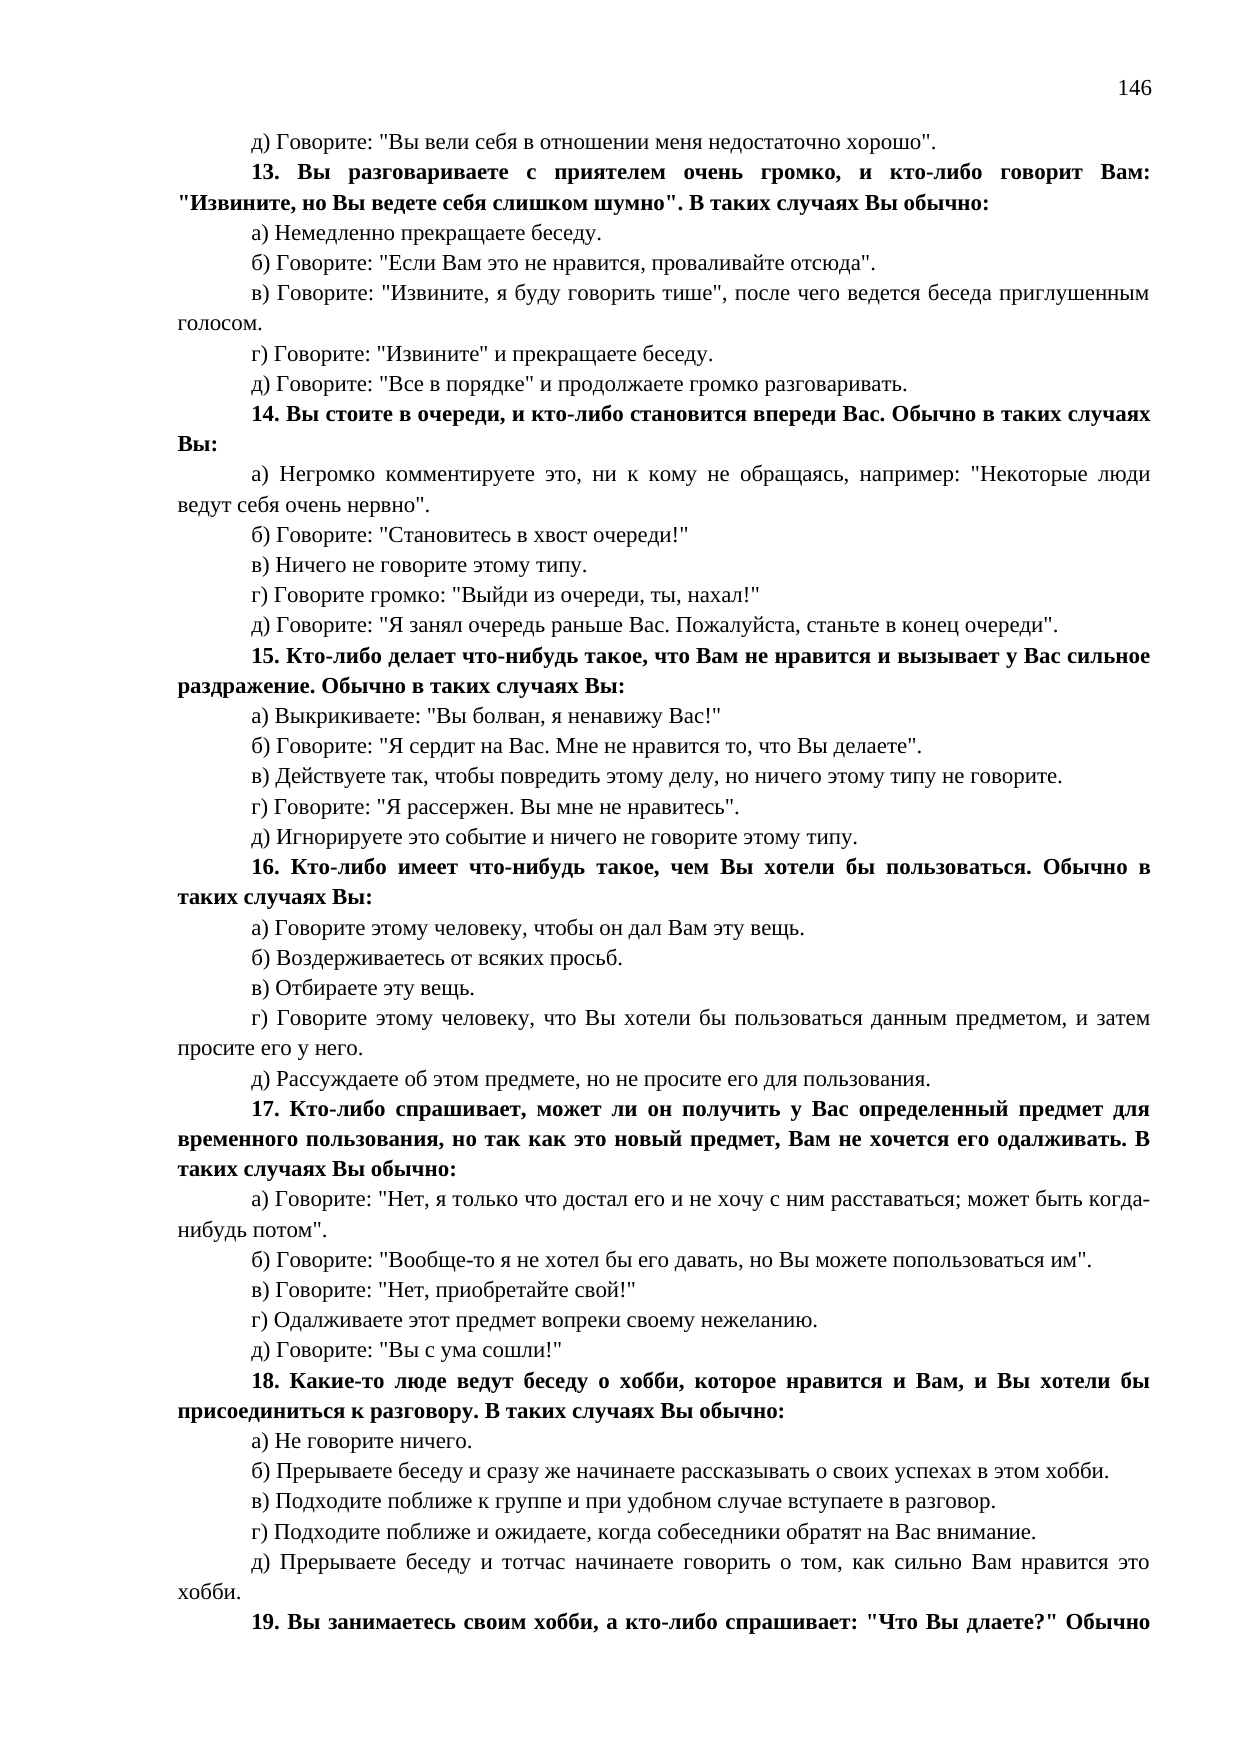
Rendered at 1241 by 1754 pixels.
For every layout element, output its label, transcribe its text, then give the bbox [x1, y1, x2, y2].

text 15. Кто-либо делает что-нибудь такое, что Вам не нравится и вызывает у Вас сильное раздражение. Обычно в таких случаях Вы: [177, 642, 1152, 698]
text д) Говорите: "Вы вели себя в отношении меня недостаточно хорошо". [177, 128, 1152, 154]
text а) Не говорите ничего. [177, 1427, 1152, 1453]
text а) Говорите: "Нет, я только что достал его и не хочу с ним расставаться; может быть когда-нибудь потом". [177, 1185, 1152, 1242]
text д) Рассуждаете об этом предмете, но не просите его для пользования. [177, 1064, 1152, 1091]
text а) Негромко комментируете это, ни к кому не обращаясь, например: "Некоторые люди ведут себя очень нервно". [177, 460, 1152, 517]
text д) Прерываете беседу и тотчас начинаете говорить о том, как сильно Вам нравится это хобби. [177, 1548, 1152, 1604]
text б) Говорите: "Становитесь в хвост очереди!" [177, 521, 1152, 547]
text в) Ничего не говорите этому типу. [177, 551, 1152, 577]
text б) Прерываете беседу и сразу же начинаете рассказывать о своих успехах в этом хобби. [177, 1457, 1152, 1484]
text в) Говорите: "Извините, я буду говорить тише", после чего ведется беседа приглушенным голосом. [177, 279, 1152, 336]
text б) Говорите: "Вообще-то я не хотел бы его давать, но Вы можете попользоваться им". [177, 1246, 1152, 1272]
text б) Говорите: "Я сердит на Вас. Мне не нравится то, что Вы делаете". [177, 732, 1152, 759]
text д) Говорите: "Все в порядке" и продолжаете громко разговаривать. [177, 370, 1152, 396]
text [177, 1608, 1152, 1635]
text 17. Кто-либо спрашивает, может ли он получить у Вас определенный предмет для временного пользования, но так как это новый предмет, Вам не хочется его одалживать. В таких случаях Вы обычно: [177, 1095, 1152, 1182]
text в) Подходите поближе к группе и при удобном случае вступаете в разговор. [177, 1487, 1152, 1514]
text г) Говорите: "Я рассержен. Вы мне не нравитесь". [177, 793, 1152, 819]
text в) Отбираете эту вещь. [177, 974, 1152, 1000]
text г) Подходите поближе и ожидаете, когда собеседники обратят на Вас внимание. [177, 1518, 1152, 1544]
text 13. Вы разговариваете с приятелем очень громко, и кто-либо говорит Вам: "Извините, но Вы ведете себя слишком шумно". В таких случаях Вы обычно: [177, 158, 1152, 215]
text 14. Вы стоите в очереди, и кто-либо становится впереди Вас. Обычно в таких случаях Вы: [177, 400, 1152, 457]
text г) Говорите: "Извините" и прекращаете беседу. [177, 339, 1152, 366]
text а) Говорите этому человеку, чтобы он дал Вам эту вещь. [177, 913, 1152, 940]
text в) Говорите: "Нет, приобретайте свой!" [177, 1276, 1152, 1302]
text д) Говорите: "Вы с ума сошли!" [177, 1336, 1152, 1363]
text д) Говорите: "Я занял очередь раньше Вас. Пожалуйста, станьте в конец очереди". [177, 611, 1152, 638]
text г) Говорите этому человеку, что Вы хотели бы пользоваться данным предметом, и затем просите его у него. [177, 1004, 1152, 1061]
text б) Воздерживаетесь от всяких просьб. [177, 944, 1152, 970]
text а) Выкрикиваете: "Вы болван, я ненавижу Вас!" [177, 702, 1152, 728]
text г) Одалживаете этот предмет вопреки своему нежеланию. [177, 1306, 1152, 1333]
text 18. Какие-то люде ведут беседу о хобби, которое нравится и Вам, и Вы хотели бы присоединиться к разговору. В таких случаях Вы обычно: [177, 1367, 1152, 1423]
text а) Немедленно прекращаете беседу. [177, 219, 1152, 245]
text д) Игнорируете это событие и ничего не говорите этому типу. [177, 823, 1152, 849]
text б) Говорите: "Если Вам это не нравится, проваливайте отсюда". [177, 249, 1152, 275]
text 16. Кто-либо имеет что-нибудь такое, чем Вы хотели бы пользоваться. Обычно в таких случаях Вы: [177, 853, 1152, 910]
text в) Действуете так, чтобы повредить этому делу, но ничего этому типу не говорите. [177, 762, 1152, 789]
text г) Говорите громко: "Выйди из очереди, ты, нахал!" [177, 581, 1152, 608]
